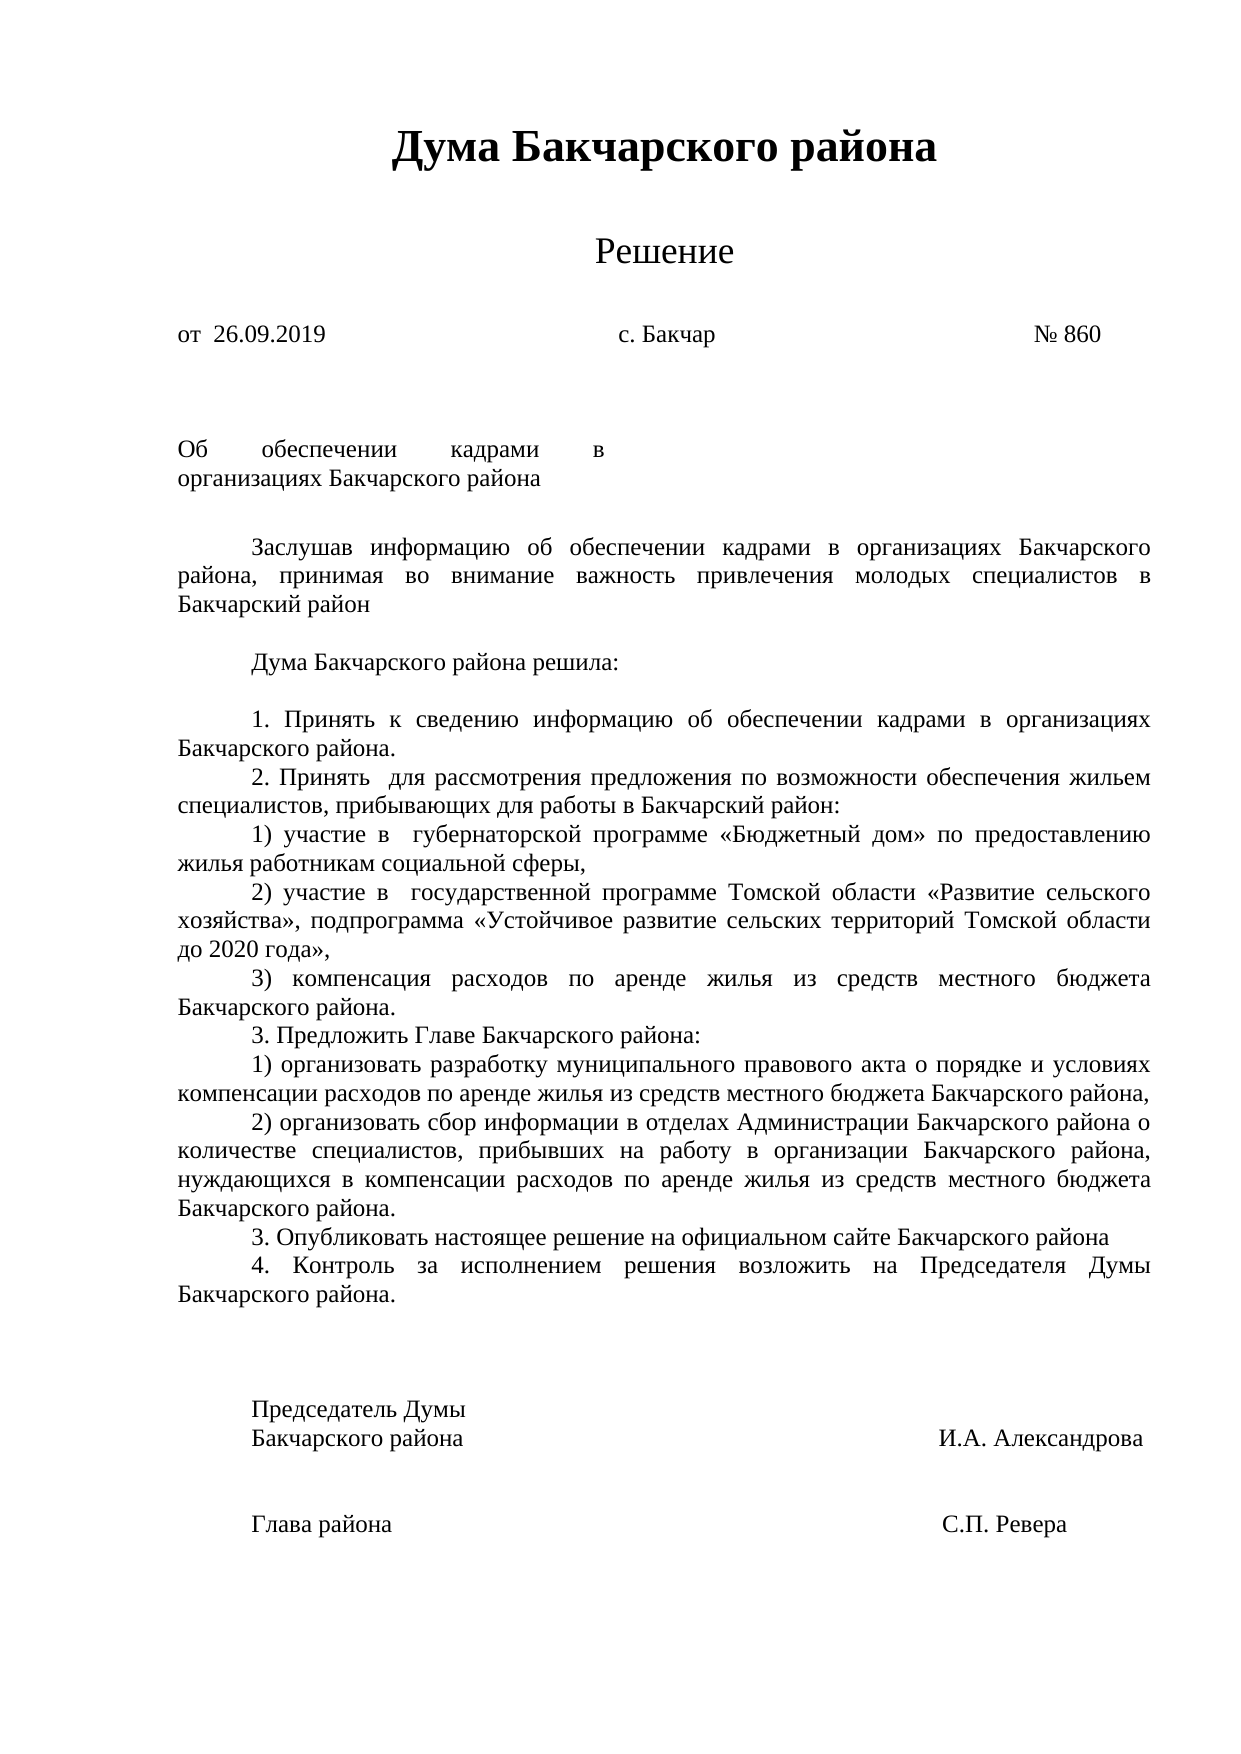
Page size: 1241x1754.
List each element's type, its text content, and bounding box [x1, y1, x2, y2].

text Председатель Думы [251, 1394, 1152, 1423]
table_header Об обеспечении кадрами в организациях Бакчарского района [166, 435, 616, 503]
text 4. Контроль за исполнением решения возложить на Председателя Думы Бакчарского района. [177, 1250, 1152, 1308]
text Заслушав информацию об обеспечении кадрами в организациях Бакчарского района, принимая во внимание важность привлечения молодых специалистов в Бакчарский район [177, 532, 1152, 618]
table_header № 860 [833, 320, 1152, 348]
table_header с. Бакчар [501, 320, 833, 348]
text 1) организовать разработку муниципального правового акта о порядке и условиях компенсации расходов по аренде жилья из средств местного бюджета Бакчарского района, [177, 1049, 1152, 1107]
text 3) компенсация расходов по аренде жилья из средств местного бюджета Бакчарского района. [177, 963, 1152, 1020]
table_header от 26.09.2019 [166, 320, 501, 348]
text 2. Принять для рассмотрения предложения по возможности обеспечения жильем специалистов, прибывающих для работы в Бакчарский район: [177, 762, 1152, 819]
text Глава района С.П. Ревера [251, 1509, 1152, 1538]
text 2) организовать сбор информации в отделах Администрации Бакчарского района о количестве специалистов, прибывших на работу в организации Бакчарского района, нуждающихся в компенсации расходов по аренде жилья из средств местного бюджета Бакчарского района. [177, 1107, 1152, 1222]
text 1) участие в губернаторской программе «Бюджетный дом» по предоставлению жилья работникам социальной сферы, [177, 819, 1152, 877]
text 1. Принять к сведению информацию об обеспечении кадрами в организациях Бакчарского района. [177, 704, 1152, 762]
text 3. Опубликовать настоящее решение на официальном сайте Бакчарского района [177, 1222, 1152, 1250]
text Дума Бакчарского района [177, 118, 1152, 171]
text Решение [177, 228, 1152, 271]
text 3. Предложить Главе Бакчарского района: [177, 1020, 1152, 1049]
text 2) участие в государственной программе Томской области «Развитие сельского хозяйства», подпрограмма «Устойчивое развитие сельских территорий Томской области до 2020 года», [177, 877, 1152, 963]
text Бакчарского района И.А. Александрова [251, 1423, 1152, 1452]
text Дума Бакчарского района решила: [177, 647, 1152, 675]
